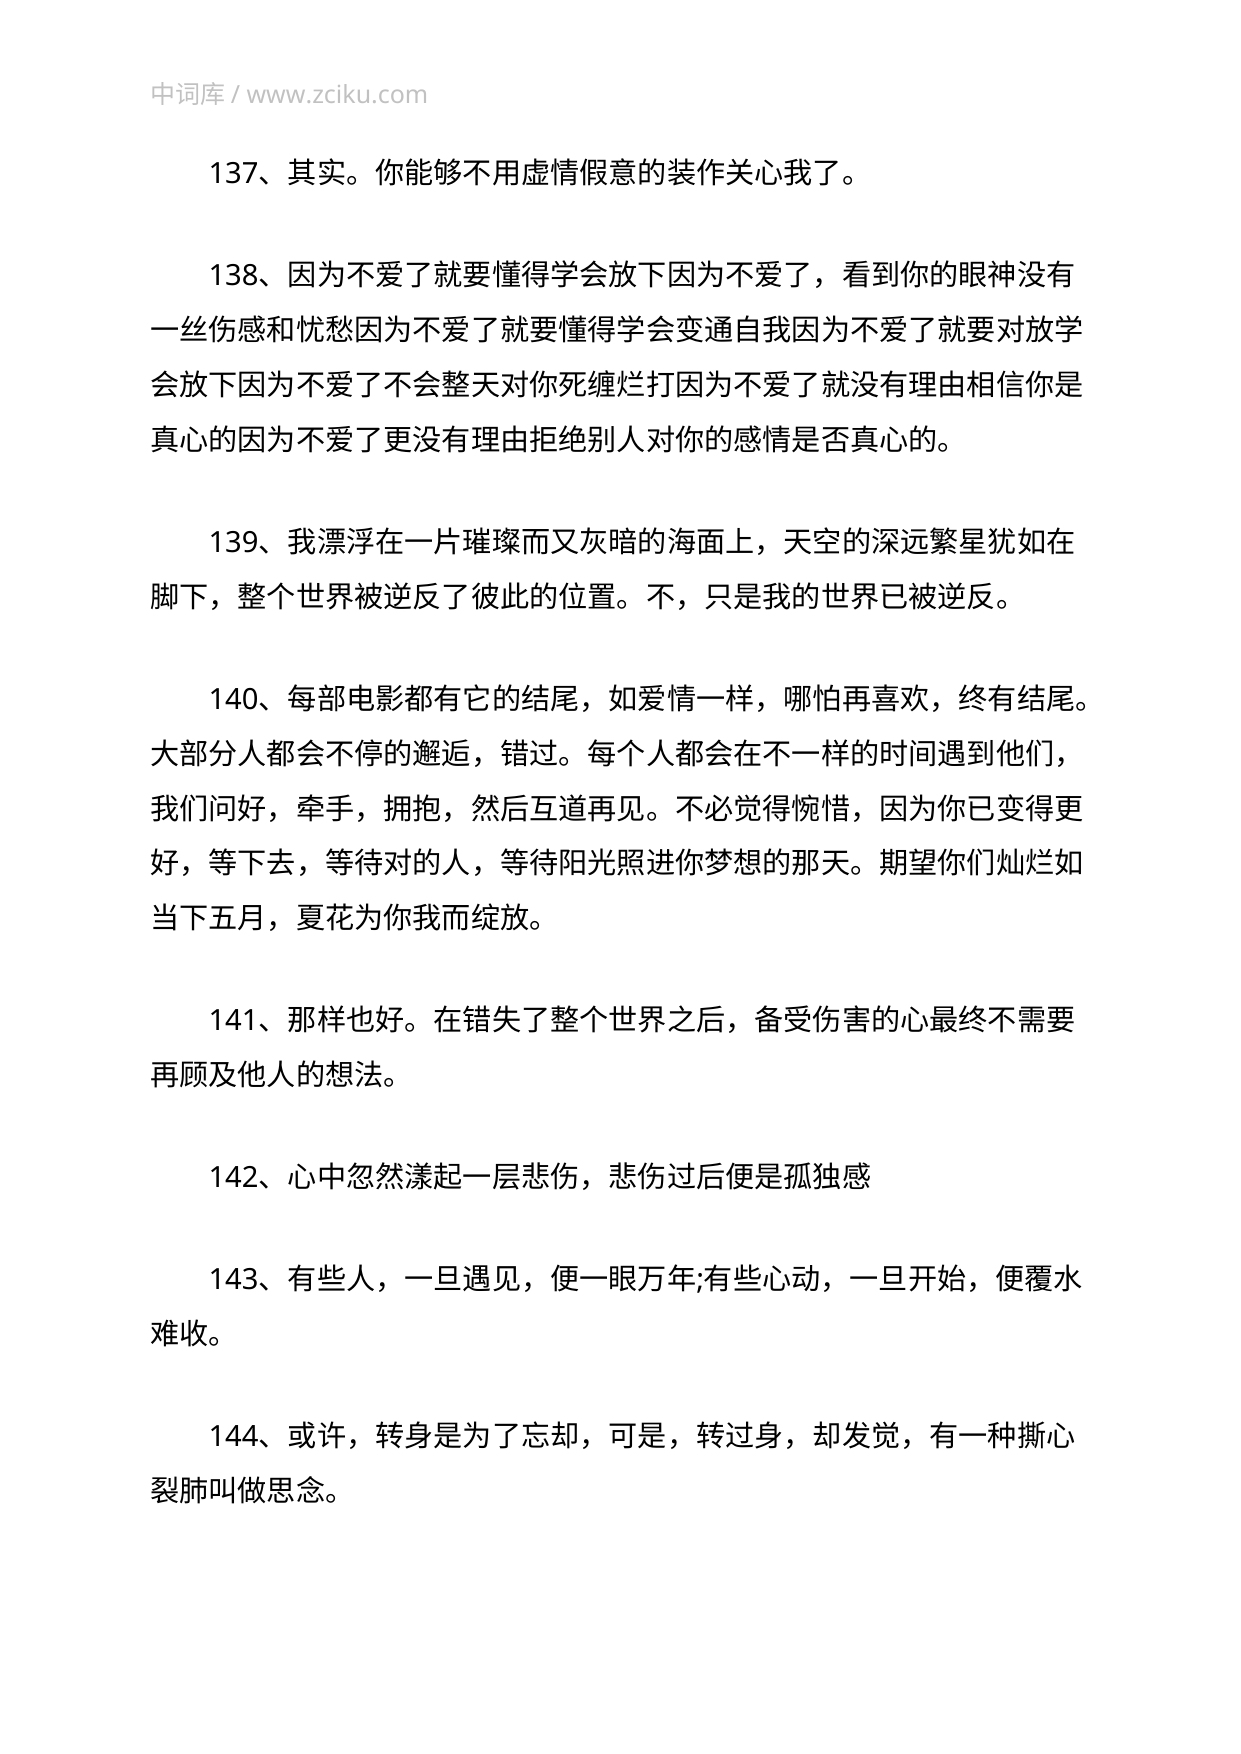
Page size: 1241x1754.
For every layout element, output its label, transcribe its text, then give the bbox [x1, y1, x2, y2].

text 144、或许，转身是为了忘却，可是，转过身，却发觉，有一种撕心裂肺叫做思念。 [150, 1412, 1090, 1509]
text 140、每部电影都有它的结尾，如爱情一样，哪怕再喜欢，终有结尾。大部分人都会不停的邂逅，错过。每个人都会在不一样的时间遇到他们，我们问好，牵手，拥抱，然后互道再见。不必觉得惋惜，因为你已变得更好，等下去，等待对的人，等待阳光照进你梦想的那天。期望你们灿烂如当下五月，夏花为你我而绽放。 [150, 675, 1090, 937]
text 139、我漂浮在一片璀璨而又灰暗的海面上，天空的深远繁星犹如在脚下，整个世界被逆反了彼此的位置。不，只是我的世界已被逆反。 [150, 518, 1090, 616]
text 137、其实。你能够不用虚情假意的装作关心我了。 [150, 150, 1090, 192]
text 141、那样也好。在错失了整个世界之后，备受伤害的心最终不需要再顾及他人的想法。 [150, 997, 1090, 1094]
text 143、有些人，一旦遇见，便一眼万年;有些心动，一旦开始，便覆水难收。 [150, 1256, 1090, 1353]
text 142、心中忽然漾起一层悲伤，悲伤过后便是孤独感 [150, 1153, 1090, 1196]
text 138、因为不爱了就要懂得学会放下因为不爱了，看到你的眼神没有一丝伤感和忧愁因为不爱了就要懂得学会变通自我因为不爱了就要对放学会放下因为不爱了不会整天对你死缠烂打因为不爱了就没有理由相信你是真心的因为不爱了更没有理由拒绝别人对你的感情是否真心的。 [150, 252, 1090, 459]
